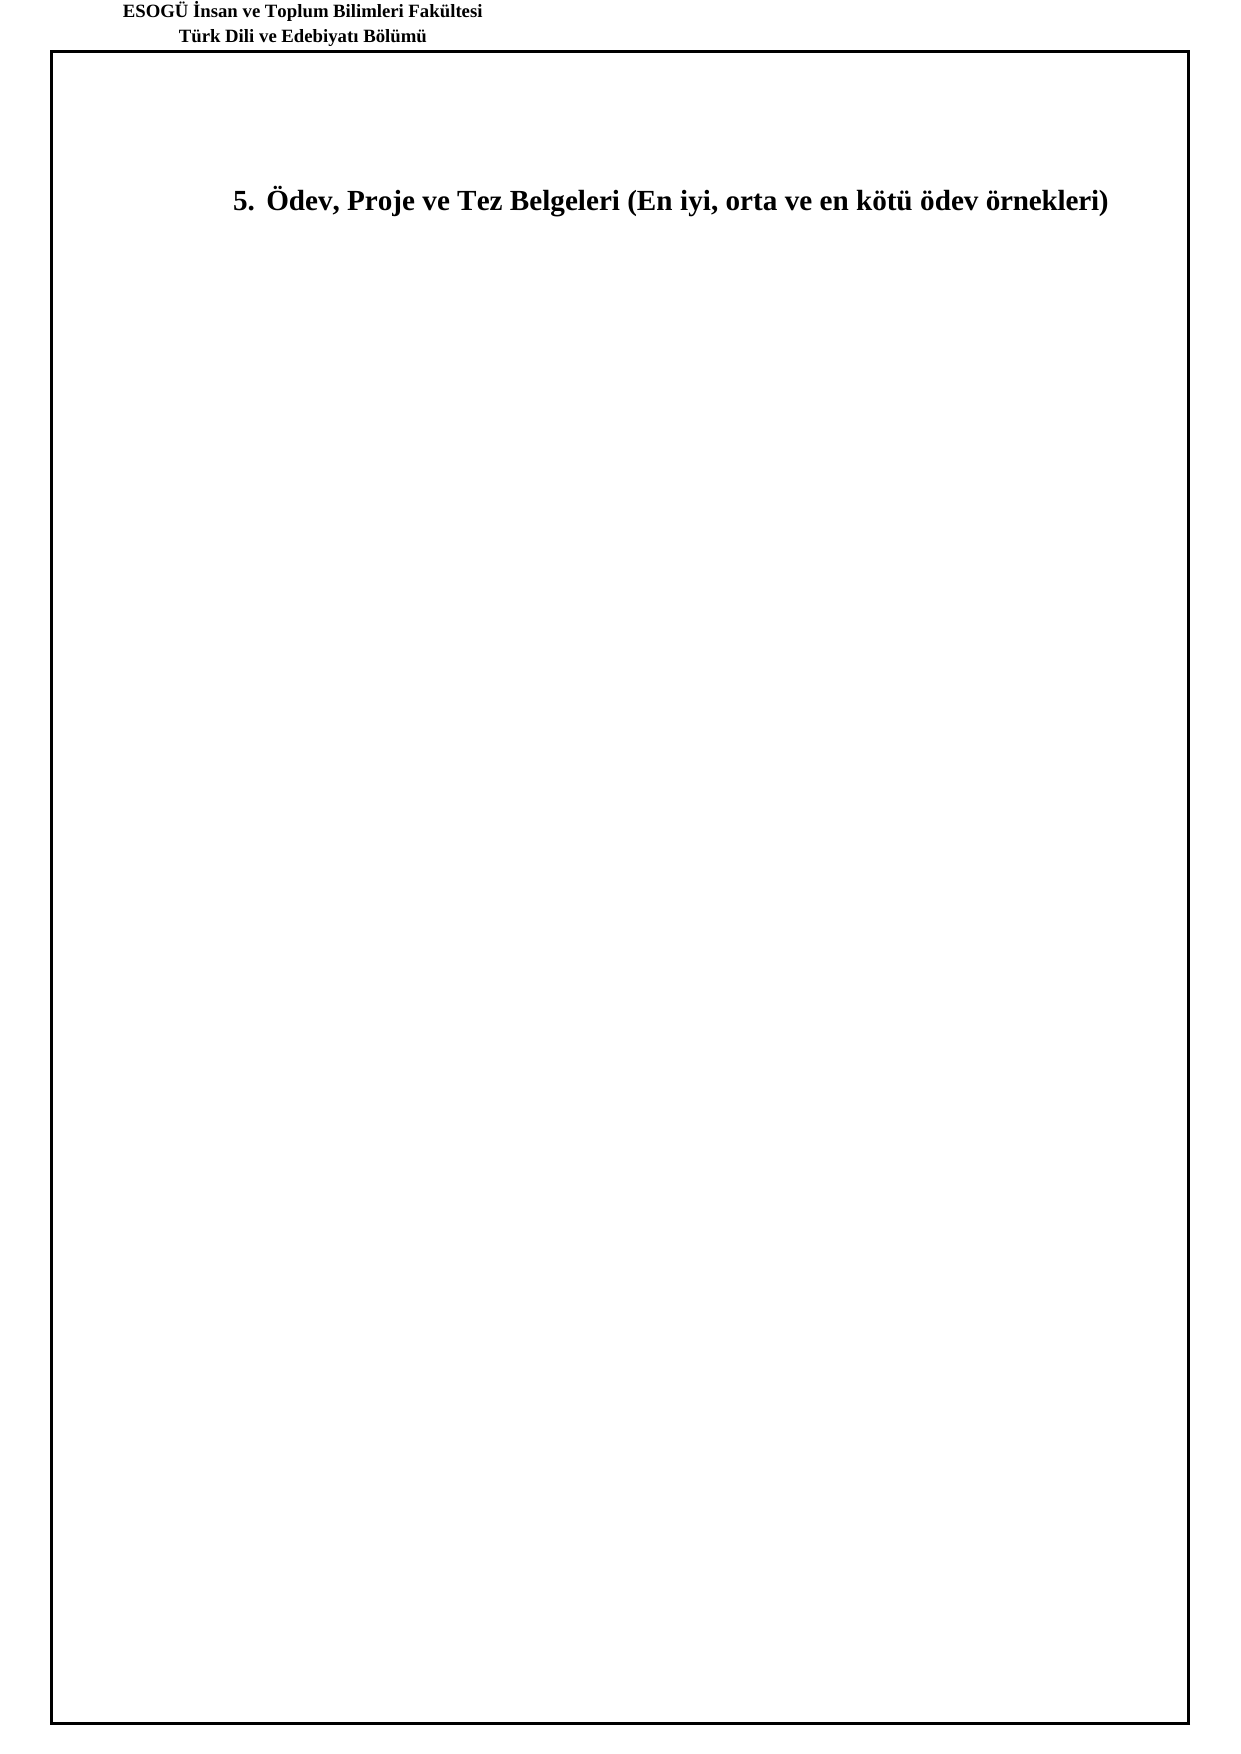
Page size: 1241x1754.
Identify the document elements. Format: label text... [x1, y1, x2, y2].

list Ödev, Proje ve Tez Belgeleri (En iyi, orta ve en kötü ödev örnekleri) [233, 183, 1181, 216]
